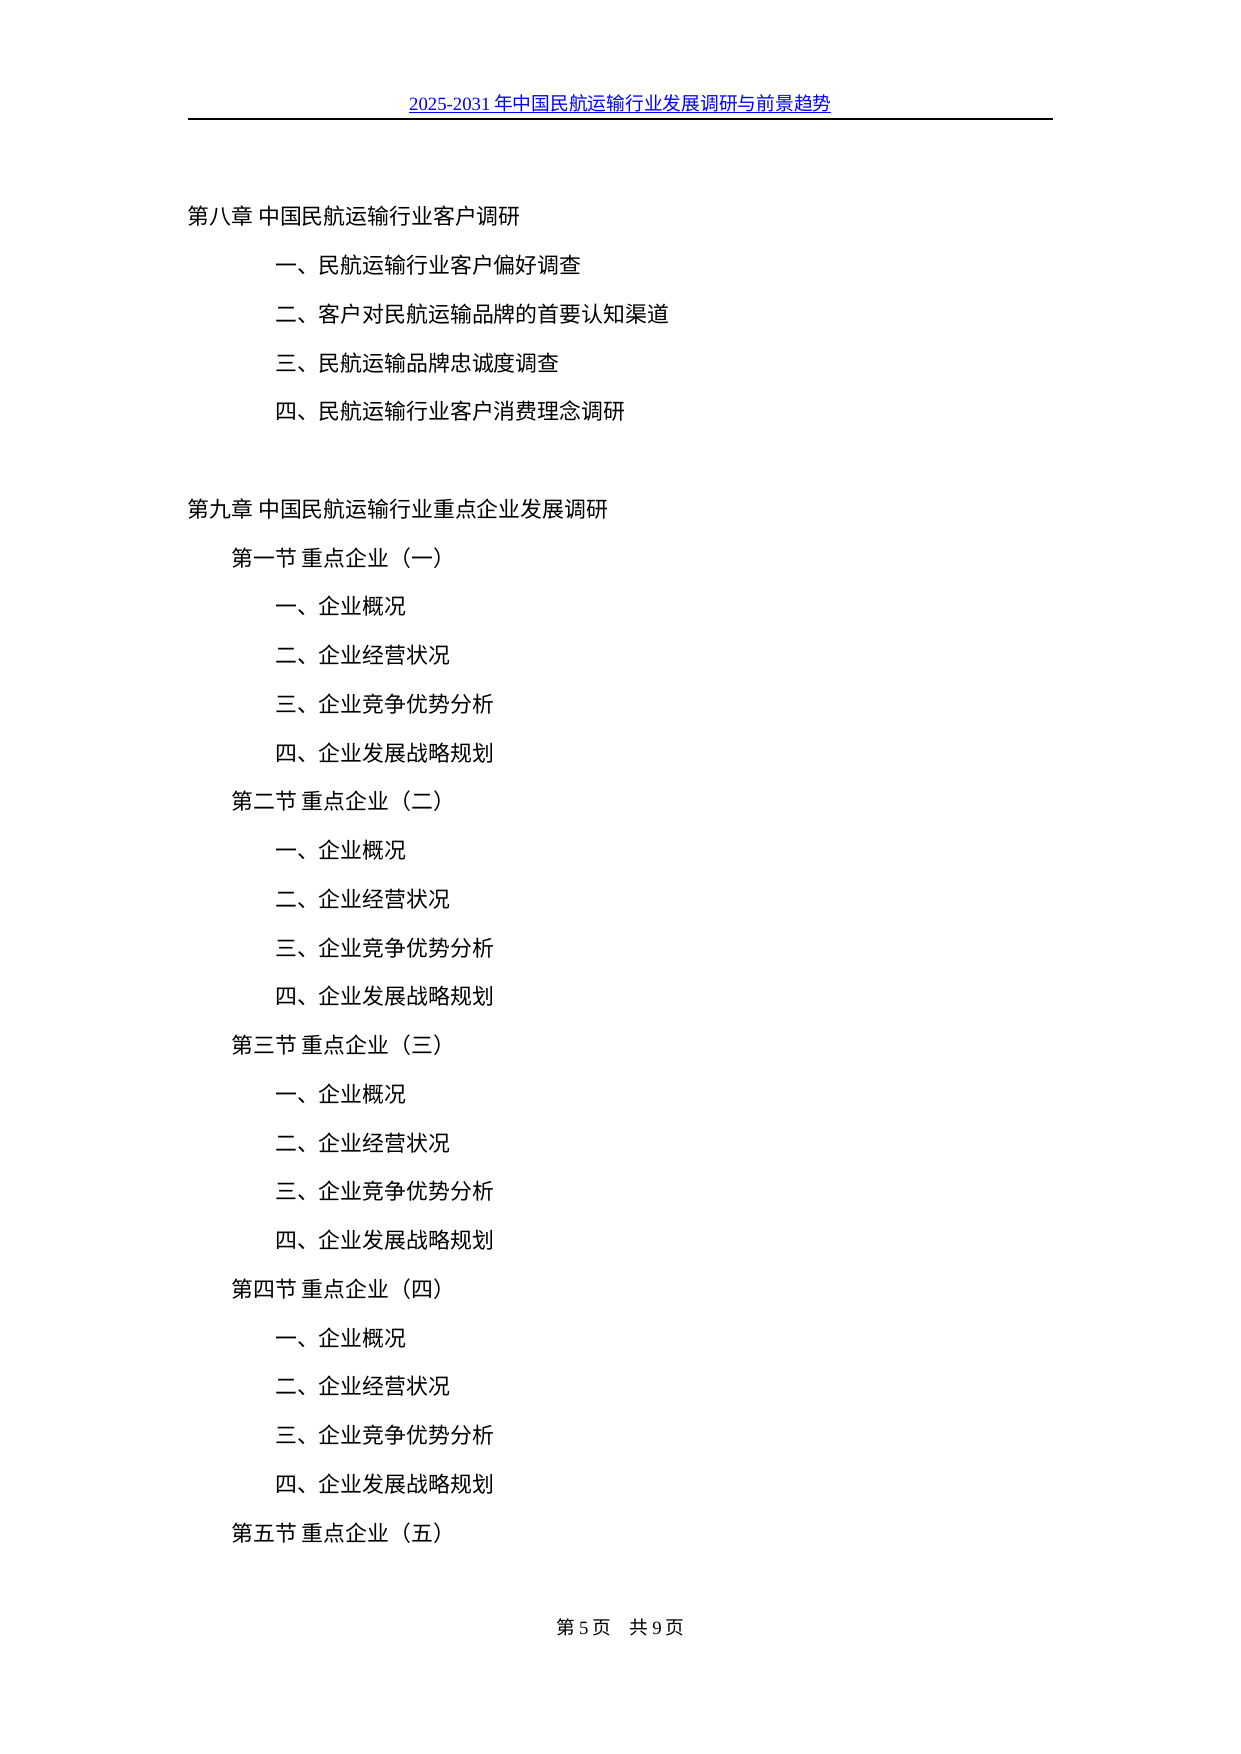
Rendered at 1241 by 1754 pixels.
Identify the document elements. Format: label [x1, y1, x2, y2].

text [187, 150, 1053, 1548]
